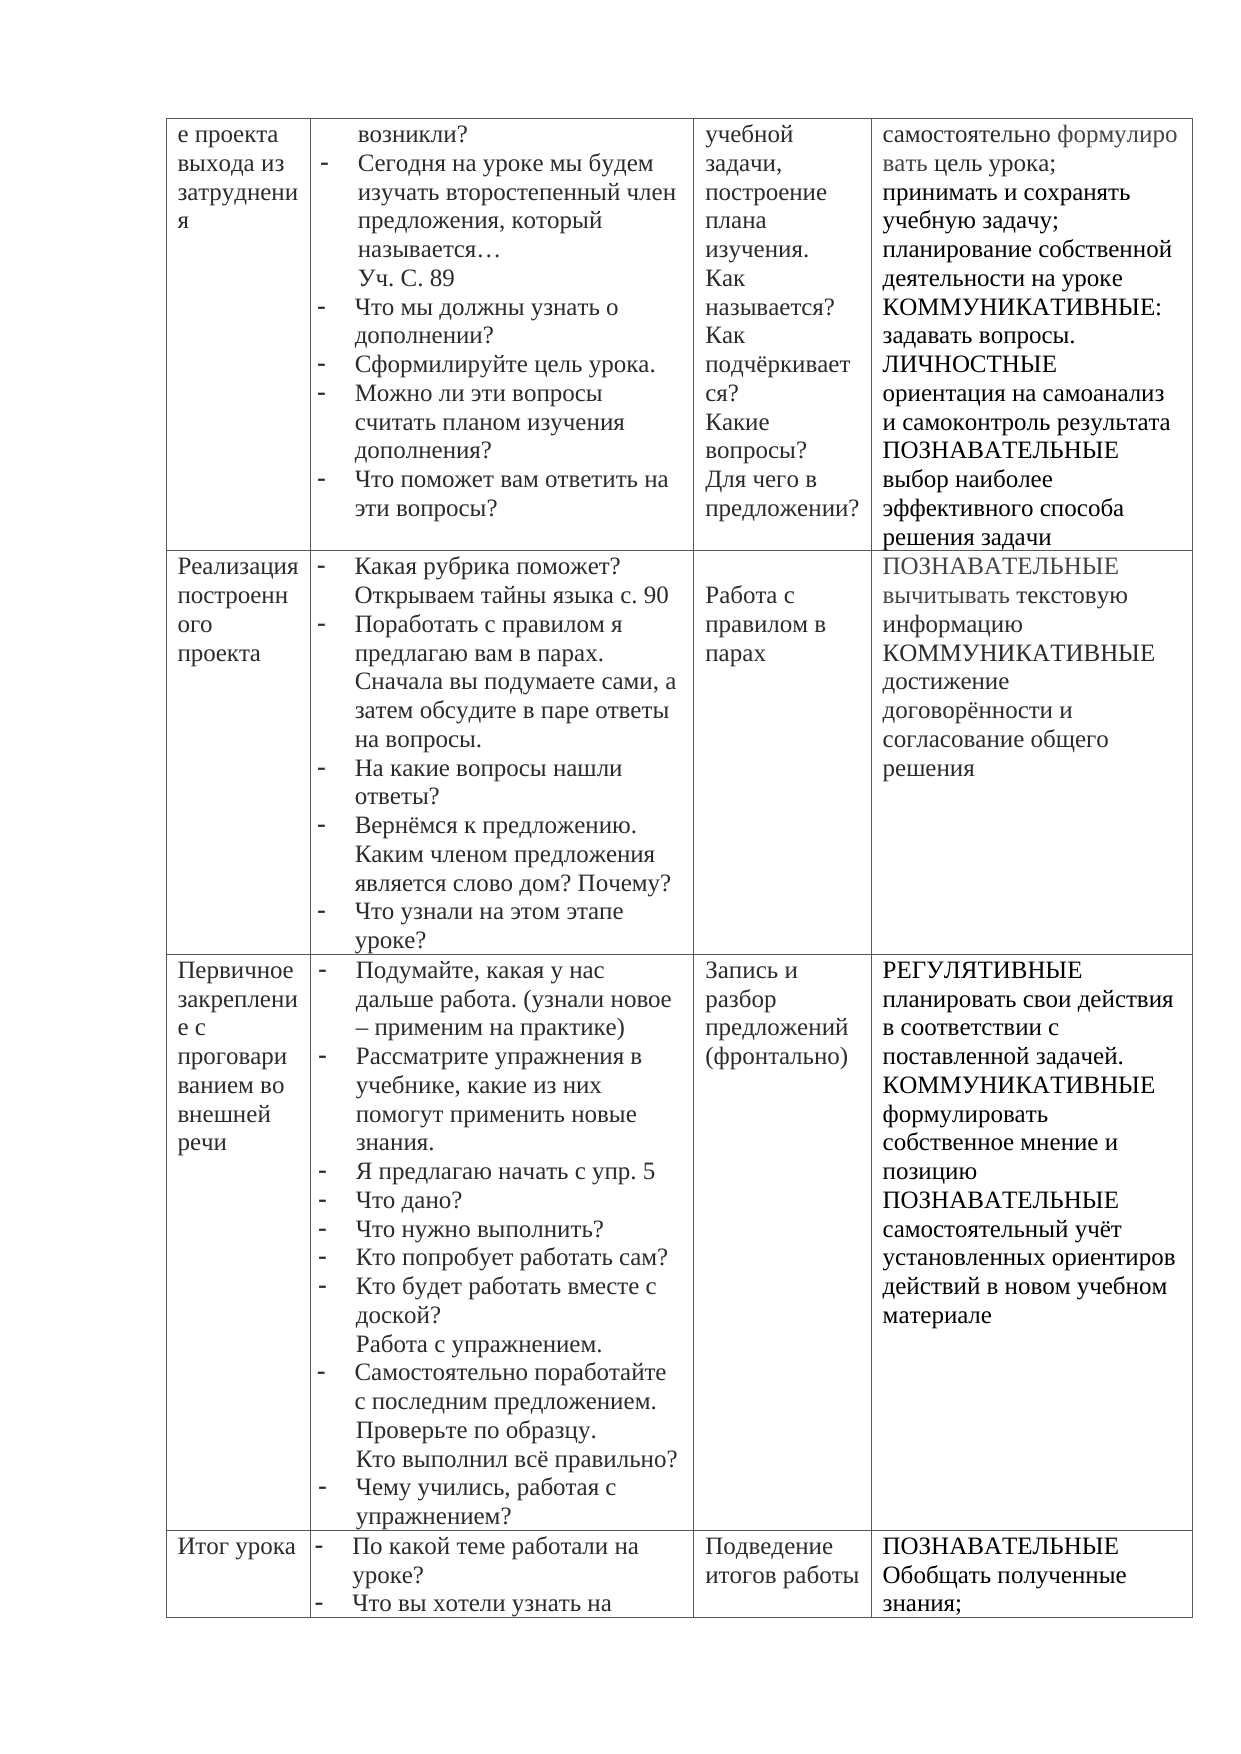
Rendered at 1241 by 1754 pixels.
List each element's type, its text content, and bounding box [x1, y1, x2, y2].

table_cell Реализация построенного проекта [167, 551, 310, 954]
table_cell Итог урока [167, 1531, 310, 1617]
table_cell ПОЗНАВАТЕЛЬНЫЕ вычитывать текстовую информацию КОММУНИКАТИВНЫЕ достижение договорённости и согласование общего решения [872, 551, 1192, 954]
table_cell Какая рубрика поможет? Открываем тайны языка с. 90 Поработать с правилом я предлагаю вам в парах. Сначала вы подумаете сами, а затем обсудите в паре ответы на вопросы. На какие вопросы нашли ответы? Вернёмся к предложению. Каким членом предложения является слово дом? Почему? Что узнали на этом этапе уроке? [311, 551, 693, 954]
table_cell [167, 119, 310, 550]
table_cell Запись и разбор предложений (фронтально) [694, 955, 871, 1530]
table_cell РЕГУЛЯТИВНЫЕ планировать свои действия в соответствии с поставленной задачей. КОММУНИКАТИВНЫЕ формулировать собственное мнение и позицию ПОЗНАВАТЕЛЬНЫЕ самостоятельный учёт установленных ориентиров действий в новом учебном материале [872, 955, 1192, 1530]
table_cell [872, 1531, 1192, 1617]
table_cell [872, 119, 1192, 550]
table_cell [694, 1531, 871, 1617]
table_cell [311, 119, 693, 550]
table_cell Первичное закрепление с проговариванием во внешней речи [167, 955, 310, 1530]
table_cell Работа с правилом в парах [694, 551, 871, 954]
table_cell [694, 119, 871, 550]
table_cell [311, 1531, 693, 1617]
table_cell Подумайте, какая у нас дальше работа. (узнали новое – применим на практике) Рассматрите упражнения в учебнике, какие из них помогут применить новые знания. Я предлагаю начать с упр. 5 Что дано? Что нужно выполнить? Кто попробует работать сам? Кто будет работать вместе с доской? Работа с упражнением. Самостоятельно поработайте с последним предложением. Проверьте по образцу. Кто выполнил всё правильно? Чему учились, работая с упражнением? [311, 955, 693, 1530]
